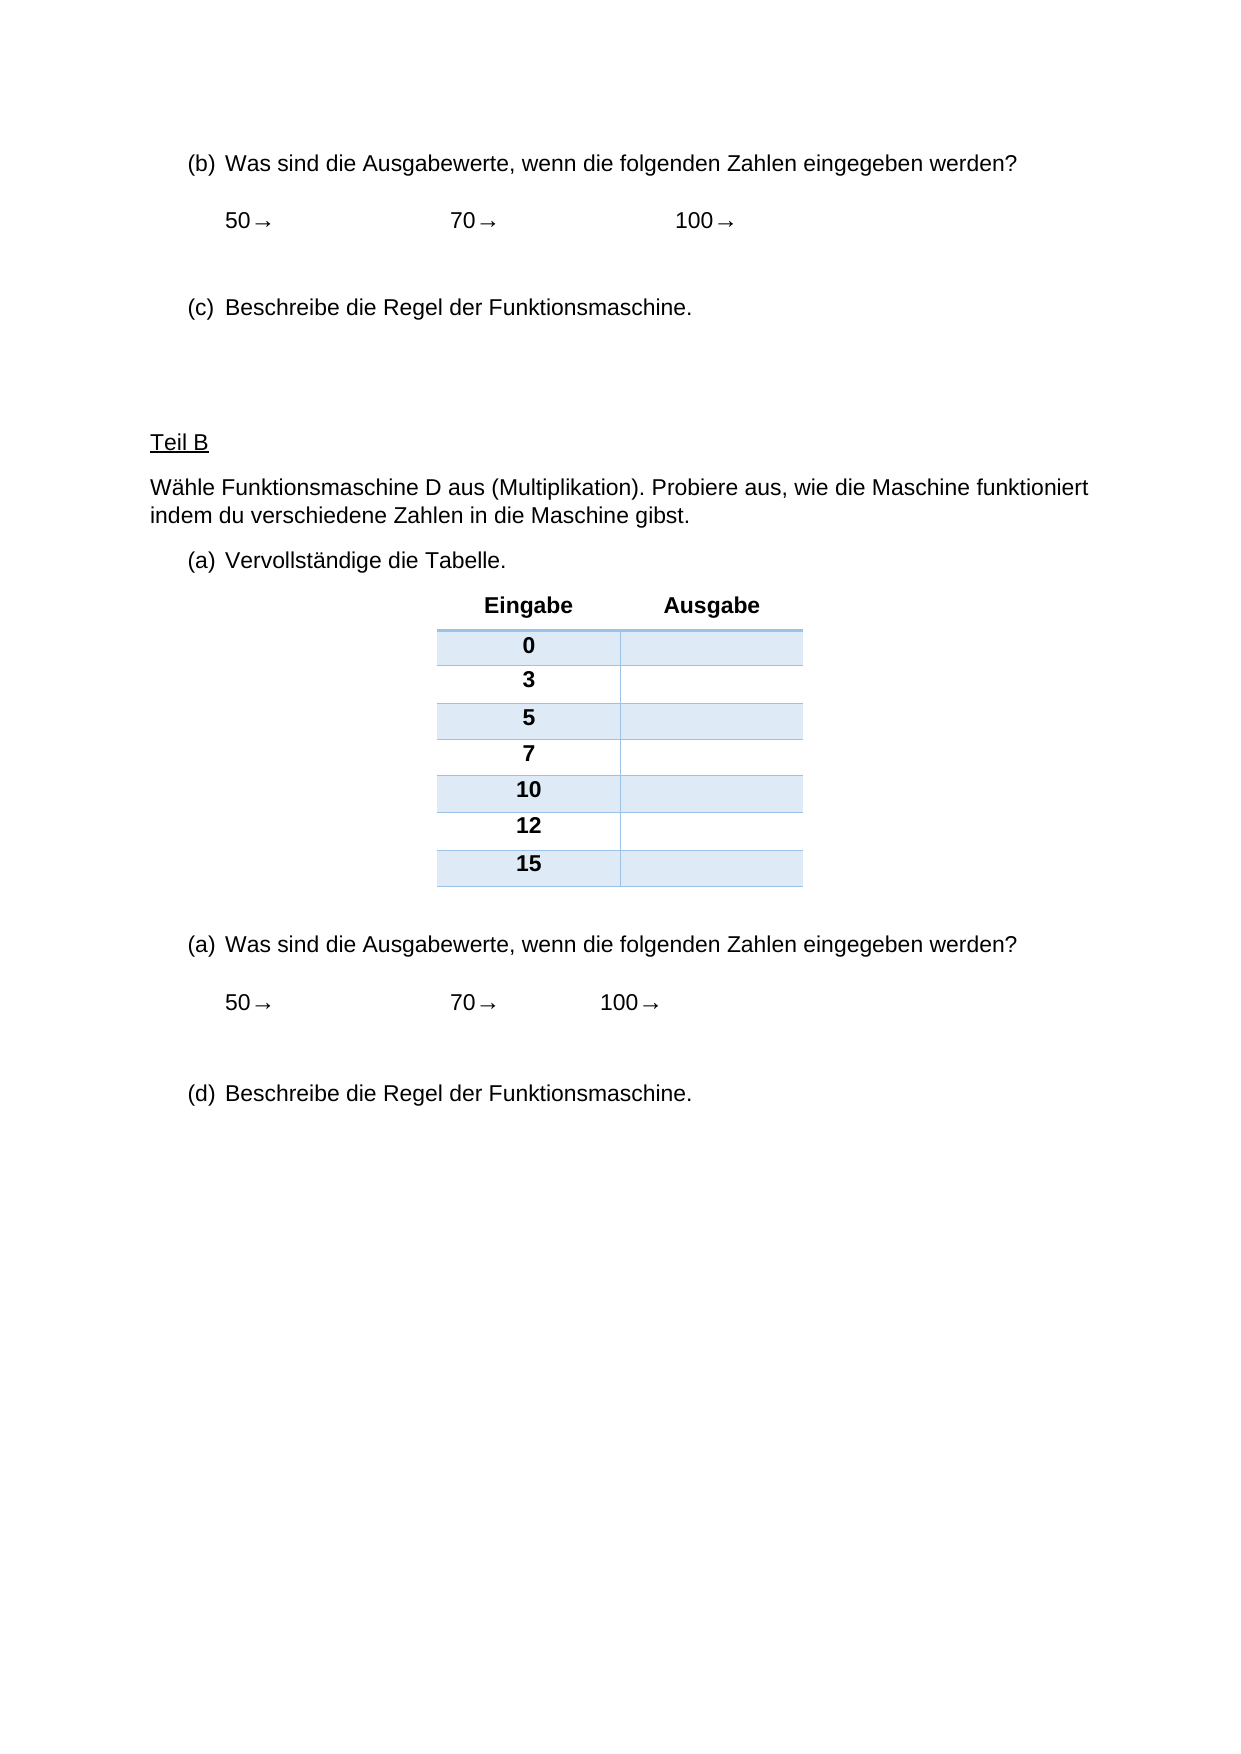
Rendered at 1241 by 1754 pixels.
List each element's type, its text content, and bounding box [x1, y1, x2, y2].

table_cell 10 [437, 776, 620, 812]
table_cell 0 [437, 632, 620, 665]
table_cell [621, 776, 803, 812]
list Was sind die Ausgabewerte, wenn die folgenden Zahlen eingegeben werden? [187, 931, 1090, 958]
list Beschreibe die Regel der Funktionsmaschine. [187, 1080, 1090, 1106]
list 50 70 100 [225, 988, 1090, 1016]
list Was sind die Ausgabewerte, wenn die folgenden Zahlen eingegeben werden? [187, 150, 1090, 176]
table_cell [621, 704, 803, 739]
table_header Ausgabe [620, 593, 803, 629]
table_cell [621, 666, 803, 703]
table_cell 15 [437, 851, 620, 886]
table_cell [621, 632, 803, 665]
text Wähle Funktionsmaschine D aus (Multiplikation). Probiere aus, wie die Maschine funktioniert indem du verschiedene Zahlen in die Maschine gibst. [150, 474, 1090, 529]
list Vervollständige die Tabelle. [187, 547, 1090, 574]
table_cell 12 [437, 813, 620, 849]
table_header Eingabe [437, 593, 620, 629]
table_cell 7 [437, 740, 620, 775]
table_cell 5 [437, 704, 620, 739]
list 50 70 100 [225, 207, 1090, 234]
table_cell 3 [437, 666, 620, 703]
list Beschreibe die Regel der Funktionsmaschine. [187, 293, 1090, 320]
table_cell [621, 740, 803, 775]
table_cell [621, 851, 803, 886]
text Teil B [150, 429, 1090, 455]
table_cell [621, 813, 803, 849]
